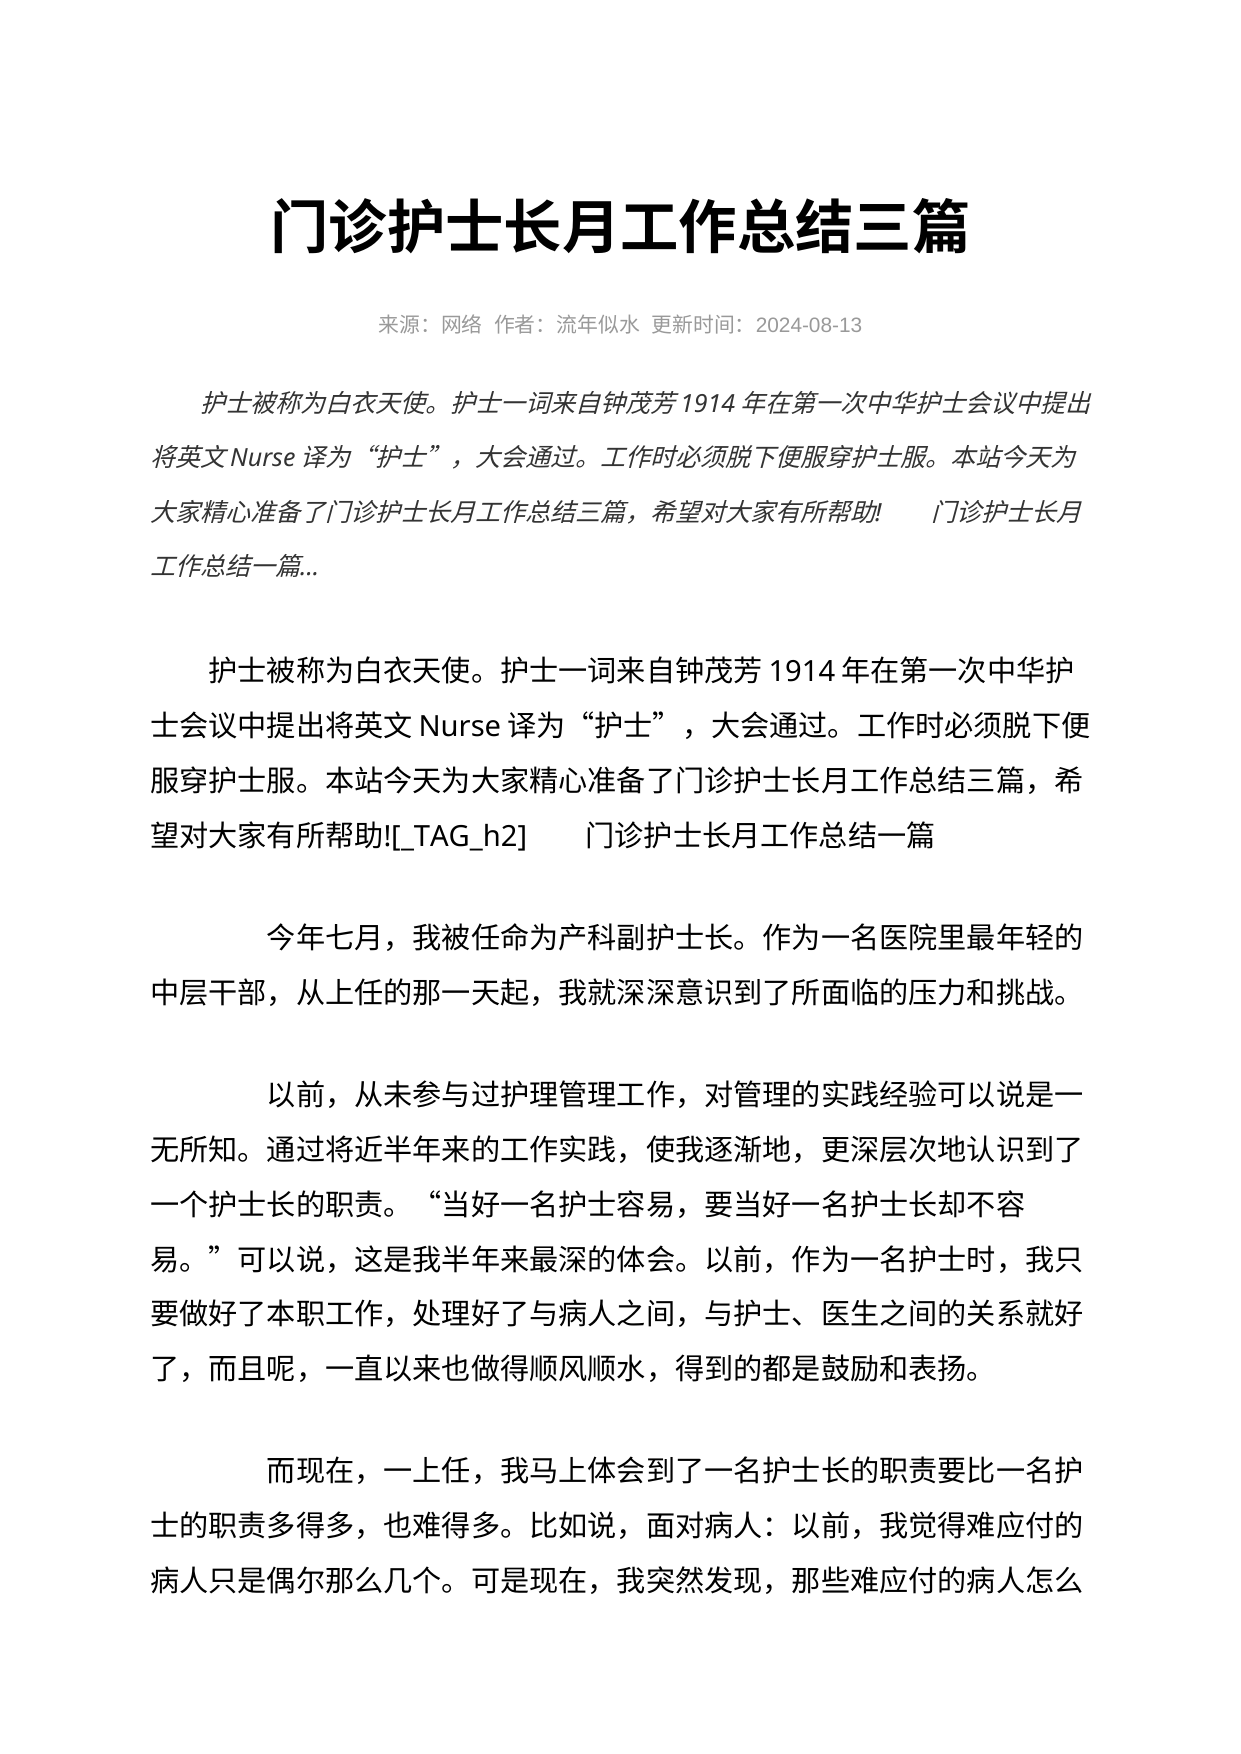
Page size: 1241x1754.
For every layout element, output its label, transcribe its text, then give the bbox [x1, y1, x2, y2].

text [150, 1448, 1090, 1600]
text 以前，从未参与过护理管理工作，对管理的实践经验可以说是一无所知。通过将近半年来的工作实践，使我逐渐地，更深层次地认识到了一个护士长的职责。“当好一名护士容易，要当好一名护士长却不容易。”可以说，这是我半年来最深的体会。以前，作为一名护士时，我只要做好了本职工作，处理好了与病人之间，与护士、医生之间的关系就好了，而且呢，一直以来也做得顺风顺水，得到的都是鼓励和表扬。 [150, 1071, 1090, 1388]
subtitle 门诊护士长月工作总结三篇 [150, 181, 1090, 266]
text 护士被称为白衣天使。护士一词来自钟茂芳1914年在第一次中华护士会议中提出将英文Nurse译为“护士”，大会通过。工作时必须脱下便服穿护士服。本站今天为大家精心准备了门诊护士长月工作总结三篇，希望对大家有所帮助! 门诊护士长月工作总结一篇... [150, 383, 1090, 583]
text 今年七月，我被任命为产科副护士长。作为一名医院里最年轻的中层干部，从上任的那一天起，我就深深意识到了所面临的压力和挑战。 [150, 915, 1090, 1012]
text 护士被称为白衣天使。护士一词来自钟茂芳1914年在第一次中华护士会议中提出将英文Nurse译为“护士”，大会通过。工作时必须脱下便服穿护士服。本站今天为大家精心准备了门诊护士长月工作总结三篇，希望对大家有所帮助![_TAG_h2] 门诊护士长月工作总结一篇 [150, 648, 1090, 855]
text 来源：网络 作者：流年似水 更新时间：2024-08-13 [150, 313, 1090, 337]
